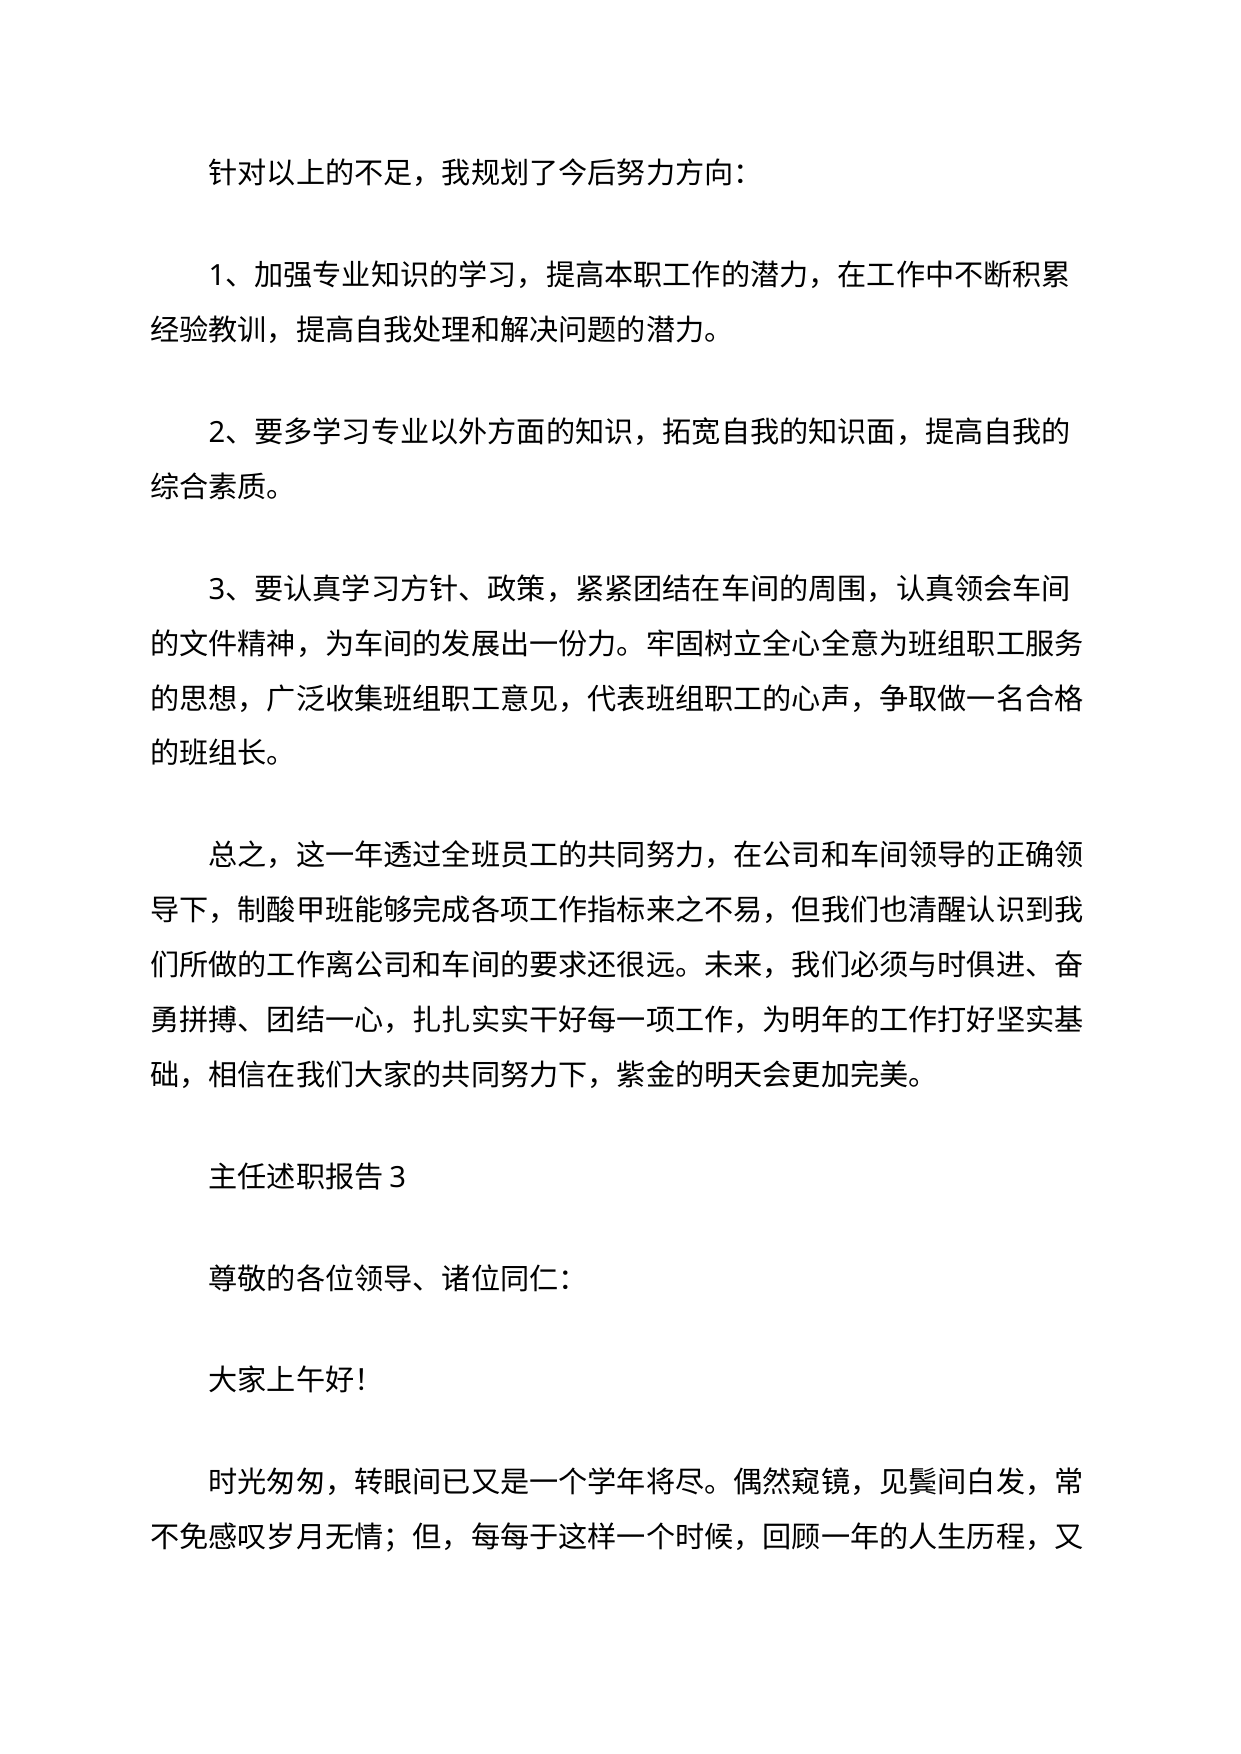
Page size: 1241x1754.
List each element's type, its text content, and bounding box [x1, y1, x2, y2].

text 2、要多学习专业以外方面的知识，拓宽自我的知识面，提高自我的综合素质。 [150, 408, 1090, 506]
text 3、要认真学习方针、政策，紧紧团结在车间的周围，认真领会车间的文件精神，为车间的发展出一份力。牢固树立全心全意为班组职工服务的思想，广泛收集班组职工意见，代表班组职工的心声，争取做一名合格的班组长。 [150, 565, 1090, 772]
text 总之，这一年透过全班员工的共同努力，在公司和车间领导的正确领导下，制酸甲班能够完成各项工作指标来之不易，但我们也清醒认识到我们所做的工作离公司和车间的要求还很远。未来，我们必须与时俱进、奋勇拼搏、团结一心，扎扎实实干好每一项工作，为明年的工作打好坚实基础，相信在我们大家的共同努力下，紫金的明天会更加完美。 [150, 832, 1090, 1094]
text 主任述职报告3 [150, 1153, 1090, 1196]
text 1、加强专业知识的学习，提高本职工作的潜力，在工作中不断积累经验教训，提高自我处理和解决问题的潜力。 [150, 252, 1090, 349]
text 尊敬的各位领导、诸位同仁： [150, 1255, 1090, 1297]
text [150, 1459, 1090, 1556]
text 大家上午好！ [150, 1357, 1090, 1399]
text 针对以上的不足，我规划了今后努力方向： [150, 150, 1090, 192]
